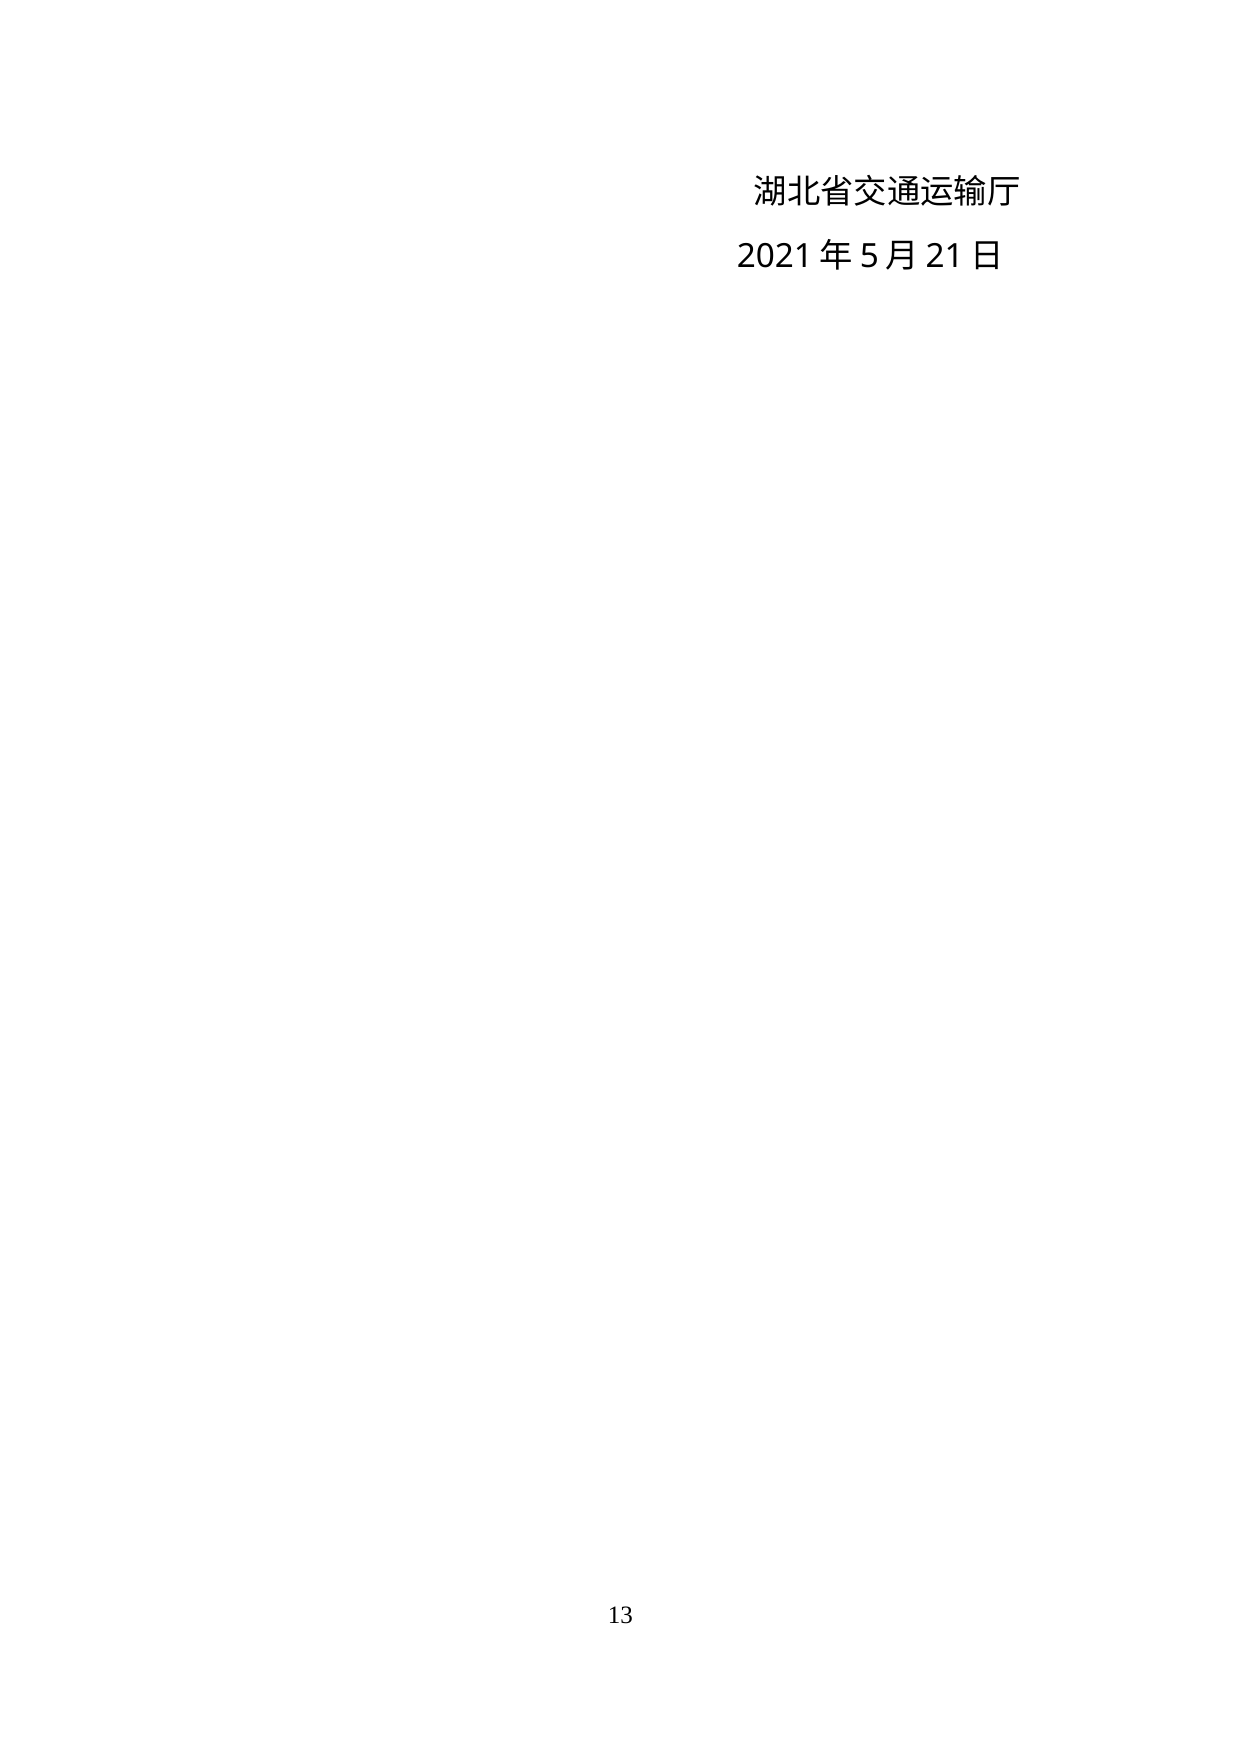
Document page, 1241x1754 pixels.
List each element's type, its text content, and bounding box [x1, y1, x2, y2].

text 2021年5月21日 [153, 221, 1003, 286]
text 湖北省交通运输厅 [153, 156, 1020, 221]
